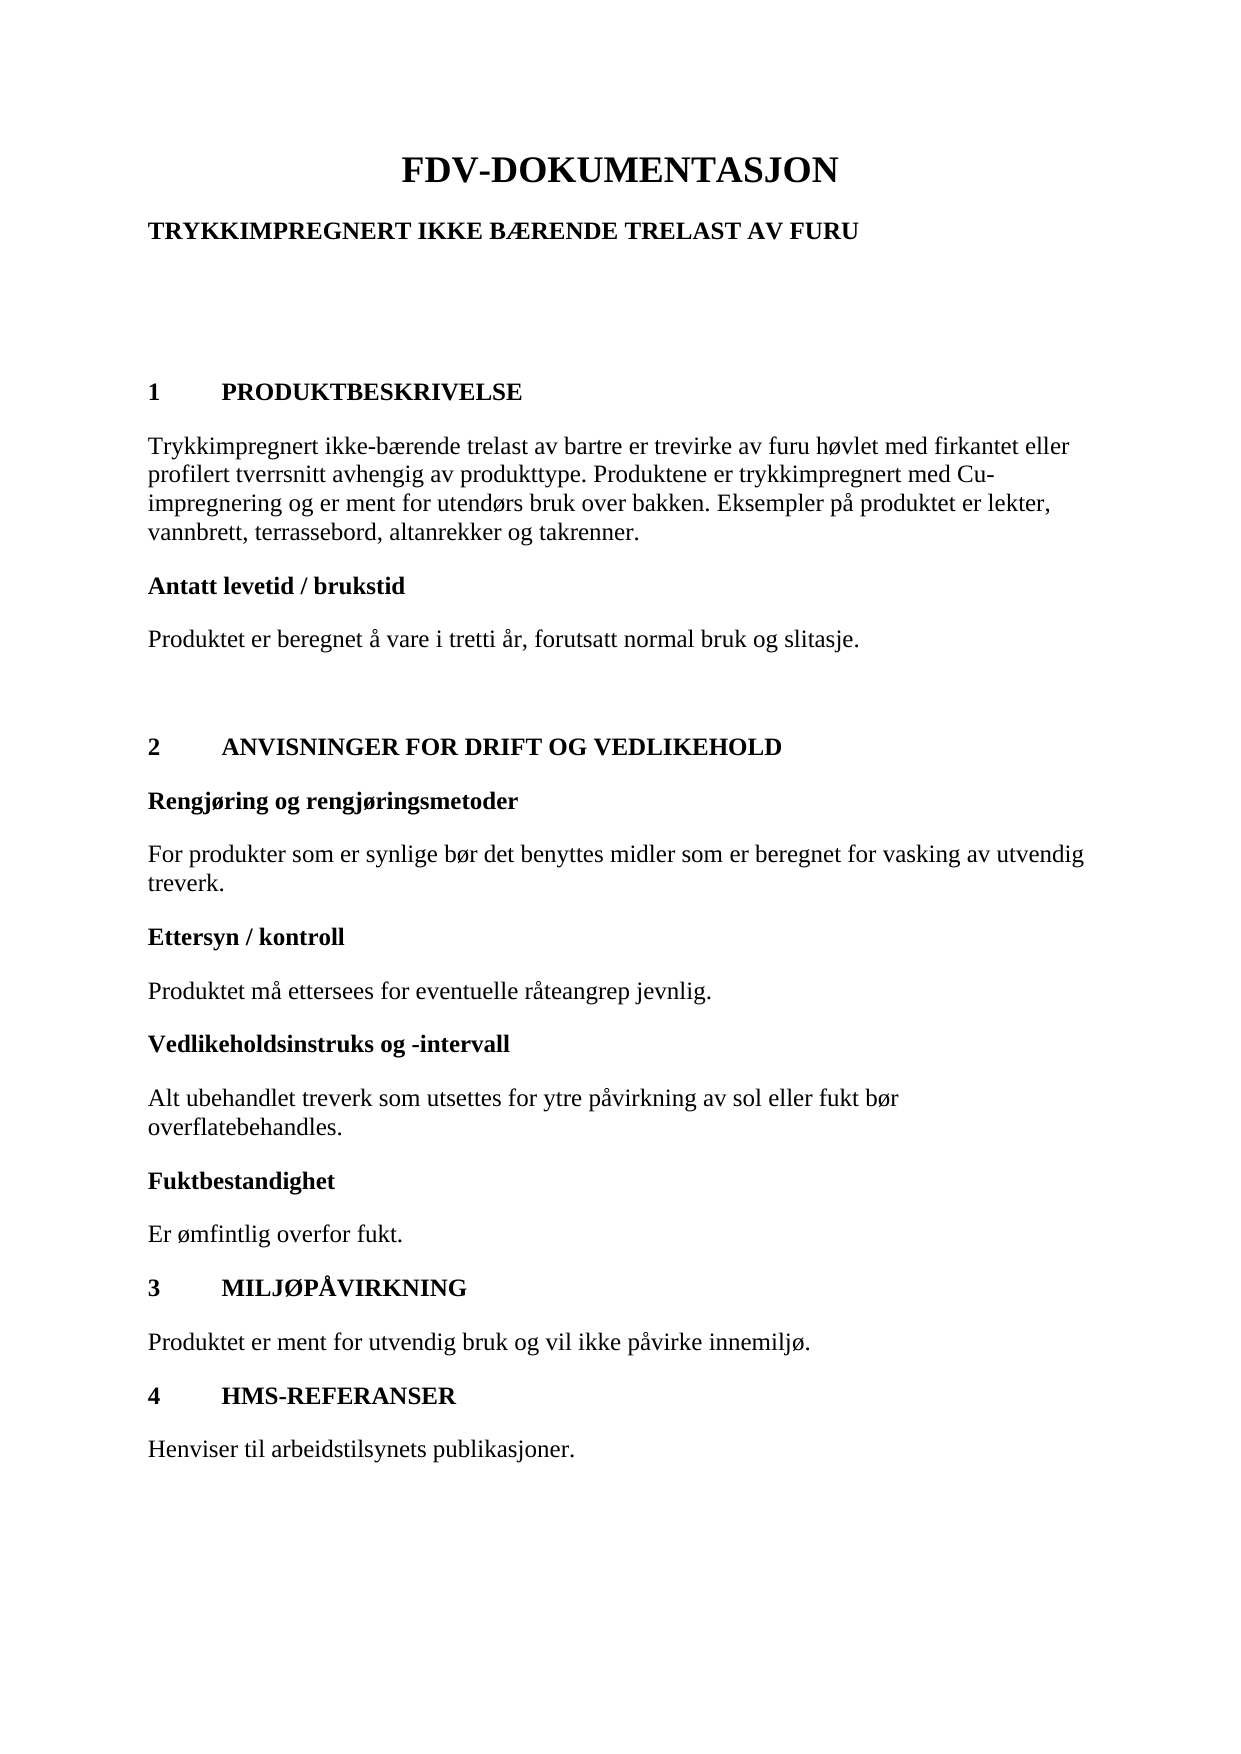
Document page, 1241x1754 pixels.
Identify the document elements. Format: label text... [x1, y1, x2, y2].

text Henviser til arbeidstilsynets publikasjoner. [148, 1434, 1093, 1463]
text For produkter som er synlige bør det benyttes midler som er beregnet for vasking av utvendig treverk. [148, 839, 1093, 897]
text Antatt levetid / brukstid [148, 571, 1093, 599]
text Produktet er ment for utvendig bruk og vil ikke påvirke innemiljø. [148, 1327, 1093, 1356]
text Fuktbestandighet [148, 1166, 1093, 1194]
text 2 ANVISNINGER FOR DRIFT OG VEDLIKEHOLD [148, 732, 1093, 761]
text Er ømfintlig overfor fukt. [148, 1219, 1093, 1248]
text Produktet er beregnet å vare i tretti år, forutsatt normal bruk og slitasje. [148, 624, 1093, 653]
text Produktet må ettersees for eventuelle råteangrep jevnlig. [148, 976, 1093, 1004]
text Vedlikeholdsinstruks og -intervall [148, 1029, 1093, 1058]
text Trykkimpregnert ikke-bærende trelast av bartre er trevirke av furu høvlet med firkantet eller profilert tverrsnitt avhengig av produkttype. Produktene er trykkimpregnert med Cu-impregnering og er ment for utendørs bruk over bakken. Eksempler på produktet er lekter, vannbrett, terrassebord, altanrekker og takrenner. [148, 431, 1093, 546]
text TRYKKIMPREGNERT IKKE BÆRENDE TRELAST AV FURU [148, 216, 1093, 244]
text 1 PRODUKTBESKRIVELSE [148, 377, 1093, 406]
text Alt ubehandlet treverk som utsettes for ytre påvirkning av sol eller fukt bør overflatebehandles. [148, 1083, 1093, 1141]
text Ettersyn / kontroll [148, 922, 1093, 951]
text FDV-DOKUMENTASJON [148, 148, 1093, 191]
text 3 MILJØPÅVIRKNING [148, 1273, 1093, 1302]
text 4 HMS-REFERANSER [148, 1381, 1093, 1409]
text Rengjøring og rengjøringsmetoder [148, 786, 1093, 814]
